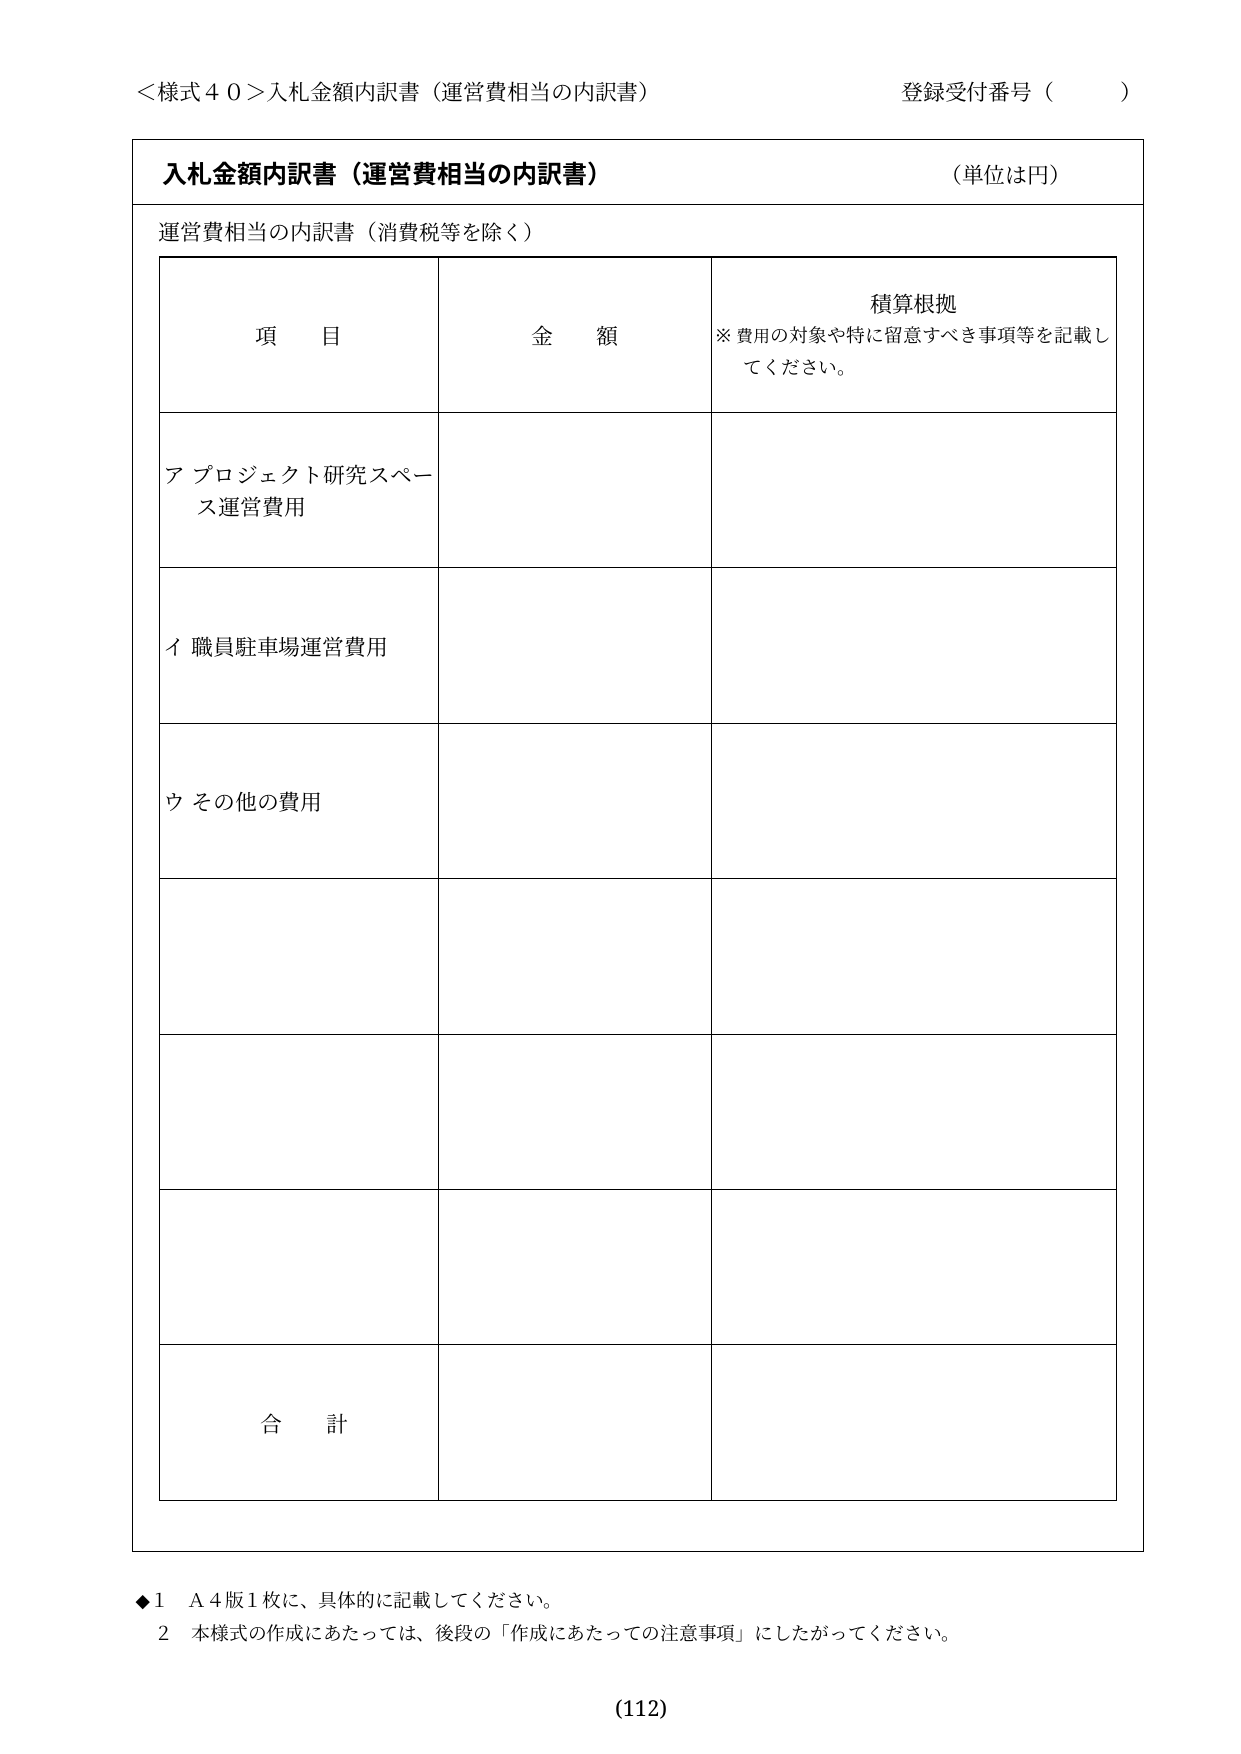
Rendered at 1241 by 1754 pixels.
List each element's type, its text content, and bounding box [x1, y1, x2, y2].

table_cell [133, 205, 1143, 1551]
subtitle ＜様式４０＞入札金額内訳書（運営費相当の内訳書） 登録受付番号（ ） [135, 75, 1146, 107]
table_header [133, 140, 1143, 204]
text ２ 本様式の作成にあたっては、後段の「作成にあたっての注意事項」にしたがってください。 [135, 1616, 1146, 1648]
text ◆１ Ａ４版１枚に、具体的に記載してください。 [135, 1584, 1146, 1616]
